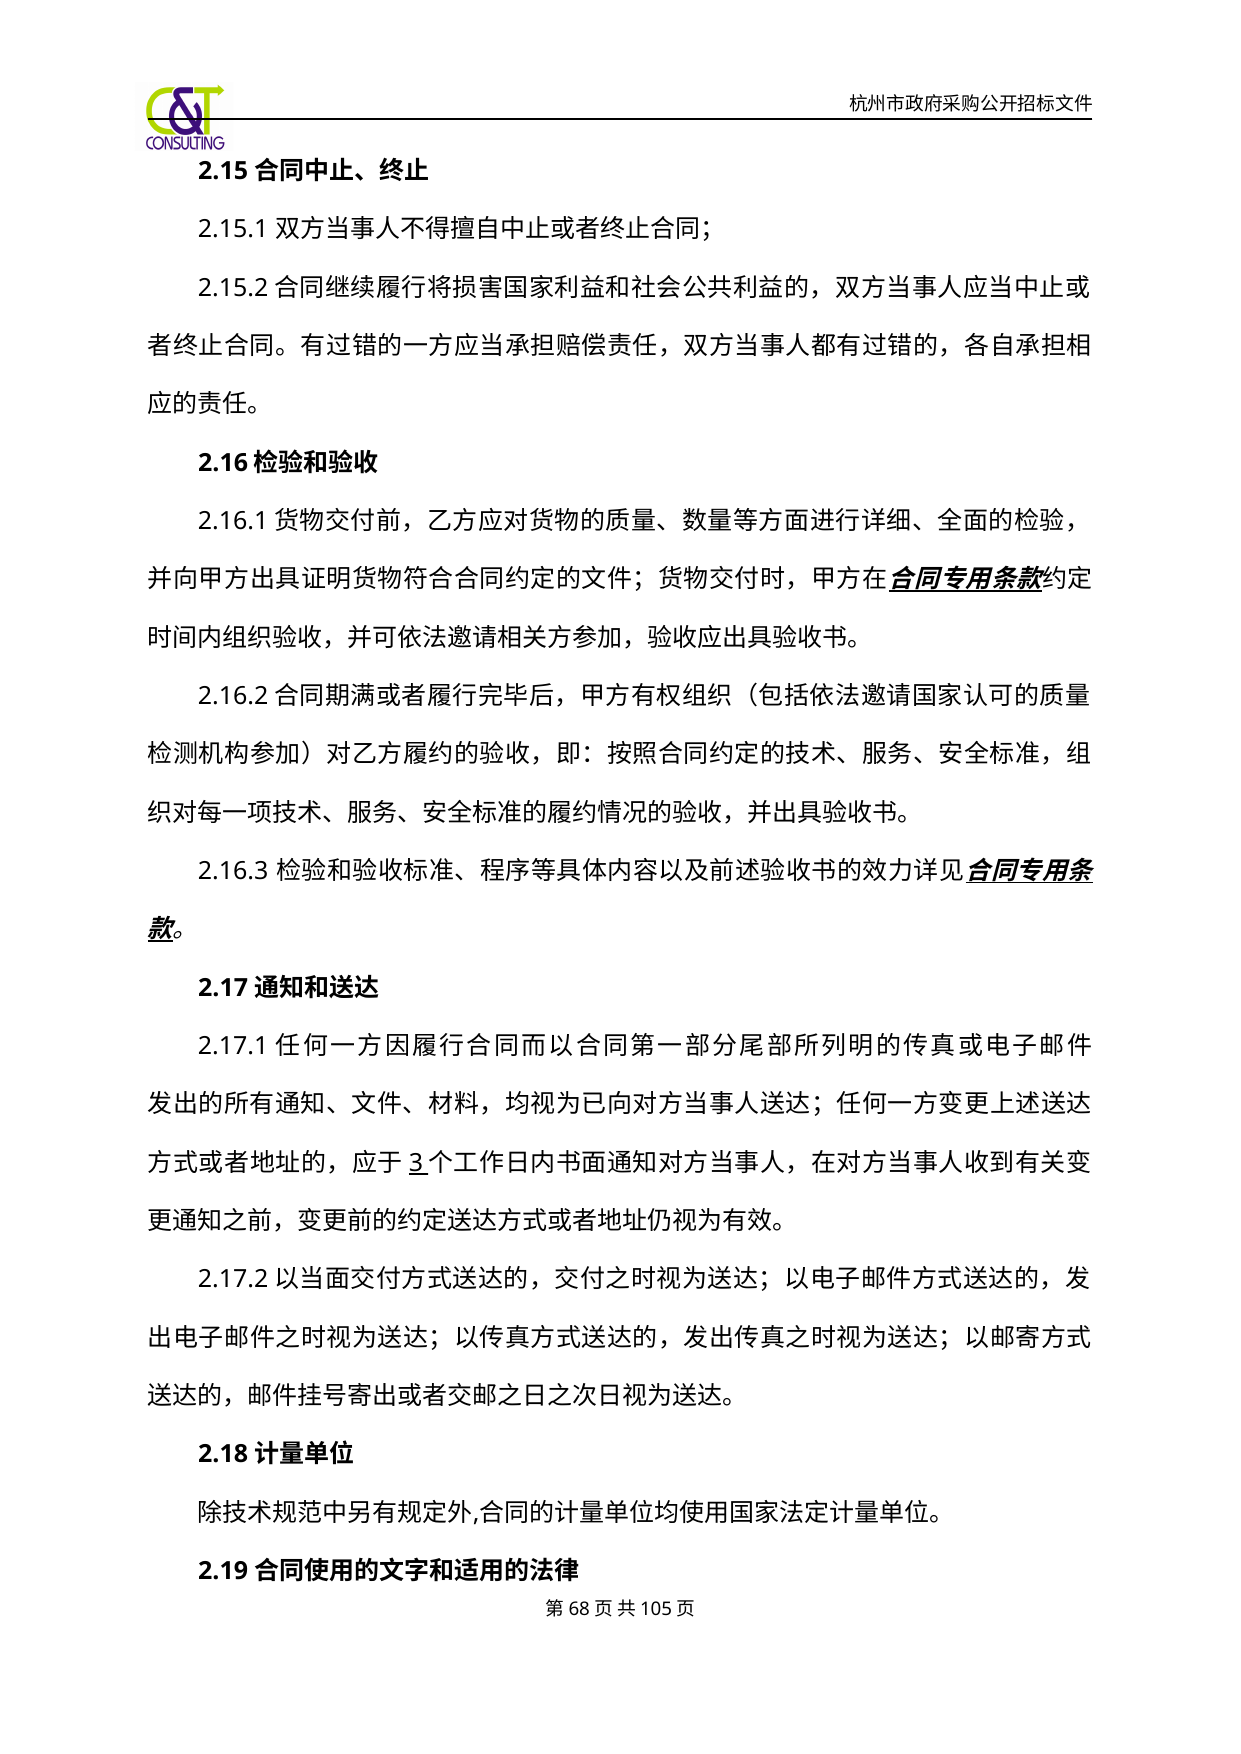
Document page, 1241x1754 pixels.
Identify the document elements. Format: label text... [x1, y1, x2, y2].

text 2.16.1货物交付前，乙方应对货物的质量、数量等方面进行详细、全面的检验，并向甲方出具证明货物符合合同约定的文件；货物交付时，甲方在合同专用条款约定时间内组织验收，并可依法邀请相关方参加，验收应出具验收书。 [148, 483, 1092, 658]
text 2.18 计量单位 [148, 1416, 1092, 1474]
text 除技术规范中另有规定外,合同的计量单位均使用国家法定计量单位。 [148, 1474, 1092, 1533]
text 2.17.1任何一方因履行合同而以合同第一部分尾部所列明的传真或电子邮件 发出的所有通知、文件、材料，均视为已向对方当事人送达；任何一方变更上述送达方式或者地址的，应于3个工作日内书面通知对方当事人，在对方当事人收到有关变更通知之前，变更前的约定送达方式或者地址仍视为有效。 [148, 1008, 1092, 1241]
text 2.16检验和验收 [148, 424, 1092, 483]
text 2.15 合同中止、终止 [148, 133, 1092, 191]
text 2.15.1 双方当事人不得擅自中止或者终止合同； [148, 191, 1092, 249]
text 2.19 合同使用的文字和适用的法律 [148, 1533, 1092, 1591]
text 2.17.2以当面交付方式送达的，交付之时视为送达；以电子邮件方式送达的，发出电子邮件之时视为送达；以传真方式送达的，发出传真之时视为送达；以邮寄方式送达的，邮件挂号寄出或者交邮之日之次日视为送达。 [148, 1241, 1092, 1416]
text 2.17 通知和送达 [148, 949, 1092, 1008]
text 2.15.2合同继续履行将损害国家利益和社会公共利益的，双方当事人应当中止或者终止合同。有过错的一方应当承担赔偿责任，双方当事人都有过错的，各自承担相应的责任。 [148, 249, 1092, 424]
text 2.16.3 检验和验收标准、程序等具体内容以及前述验收书的效力详见合同专用条款。 [148, 833, 1092, 949]
text 2.16.2合同期满或者履行完毕后，甲方有权组织（包括依法邀请国家认可的质量检测机构参加）对乙方履约的验收，即：按照合同约定的技术、服务、安全标准，组织对每一项技术、服务、安全标准的履约情况的验收，并出具验收书。 [148, 658, 1092, 833]
